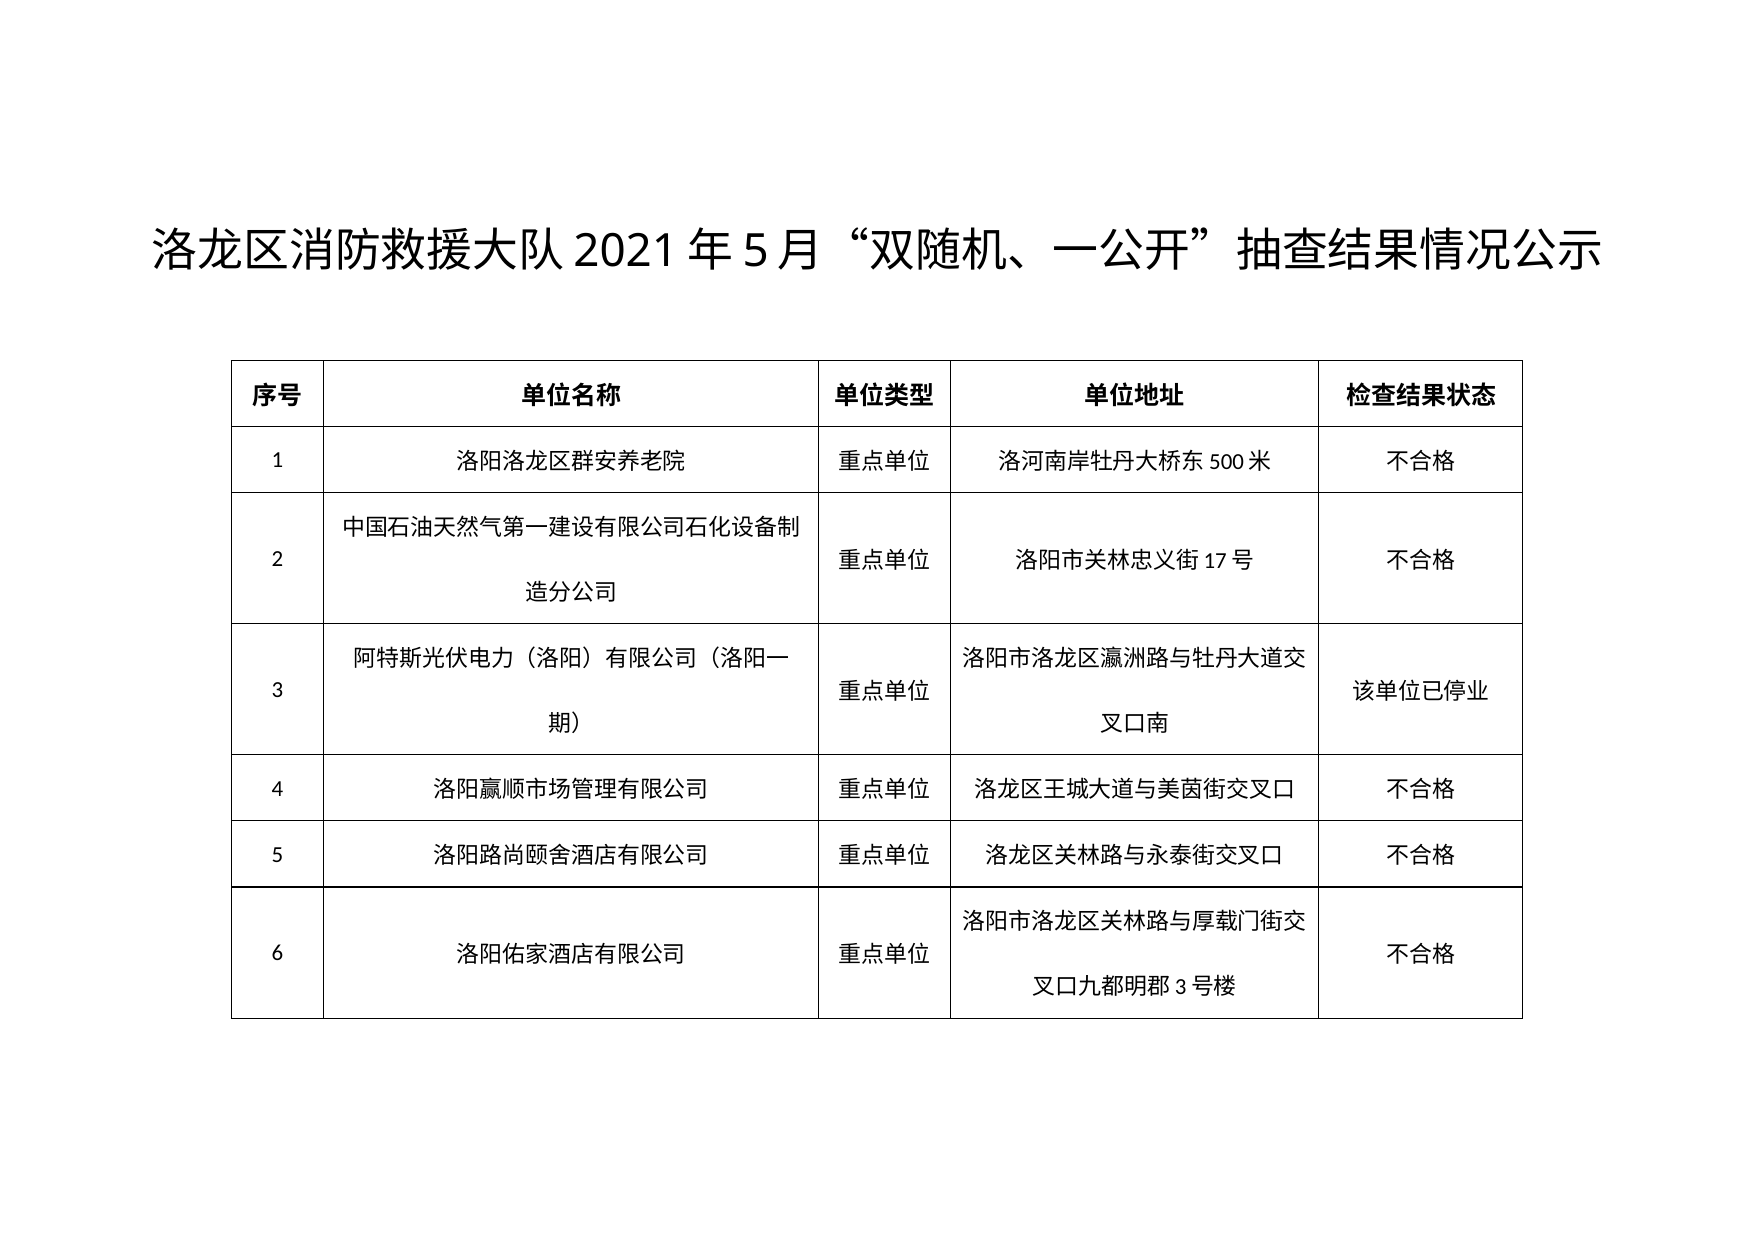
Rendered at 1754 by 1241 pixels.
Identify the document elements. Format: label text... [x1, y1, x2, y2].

table_cell 重点单位 [819, 755, 950, 820]
table_cell 洛阳市洛龙区关林路与厚载门街交叉口九都明郡3号楼 [951, 888, 1318, 1017]
table_cell 不合格 [1319, 427, 1522, 492]
table_cell 不合格 [1319, 493, 1522, 623]
table_header 单位类型 [819, 361, 950, 426]
table_cell 该单位已停业 [1319, 624, 1522, 754]
table_cell 洛阳佑家酒店有限公司 [324, 888, 818, 1017]
table_cell 1 [232, 427, 323, 492]
table_cell 洛河南岸牡丹大桥东500米 [951, 427, 1318, 492]
table_cell 6 [232, 888, 323, 1017]
table_cell 不合格 [1319, 821, 1522, 886]
table_cell 4 [232, 755, 323, 820]
table_header 序号 [232, 361, 323, 426]
table_cell 不合格 [1319, 888, 1522, 1017]
table_cell 洛龙区王城大道与美茵街交叉口 [951, 755, 1318, 820]
table_cell 阿特斯光伏电力（洛阳）有限公司（洛阳一期） [324, 624, 818, 754]
table_cell 洛龙区关林路与永泰街交叉口 [951, 821, 1318, 886]
table_header 单位名称 [324, 361, 818, 426]
table_cell 重点单位 [819, 821, 950, 886]
table_cell 5 [232, 821, 323, 886]
table_cell 3 [232, 624, 323, 754]
table_cell 不合格 [1319, 755, 1522, 820]
table_header 单位地址 [951, 361, 1318, 426]
table_cell 2 [232, 493, 323, 623]
text 洛龙区消防救援大队2021年5月“双随机、一公开”抽查结果情况公示 [150, 198, 1604, 295]
table_cell 洛阳赢顺市场管理有限公司 [324, 755, 818, 820]
table_cell 中国石油天然气第一建设有限公司石化设备制造分公司 [324, 493, 818, 623]
table_cell 洛阳路尚颐舍酒店有限公司 [324, 821, 818, 886]
table_cell 洛阳洛龙区群安养老院 [324, 427, 818, 492]
table_cell 重点单位 [819, 493, 950, 623]
table_cell 洛阳市关林忠义街17号 [951, 493, 1318, 623]
table_header 检查结果状态 [1319, 361, 1522, 426]
table_cell 重点单位 [819, 624, 950, 754]
table_cell 重点单位 [819, 888, 950, 1017]
table_cell 重点单位 [819, 427, 950, 492]
table_cell 洛阳市洛龙区瀛洲路与牡丹大道交叉口南 [951, 624, 1318, 754]
